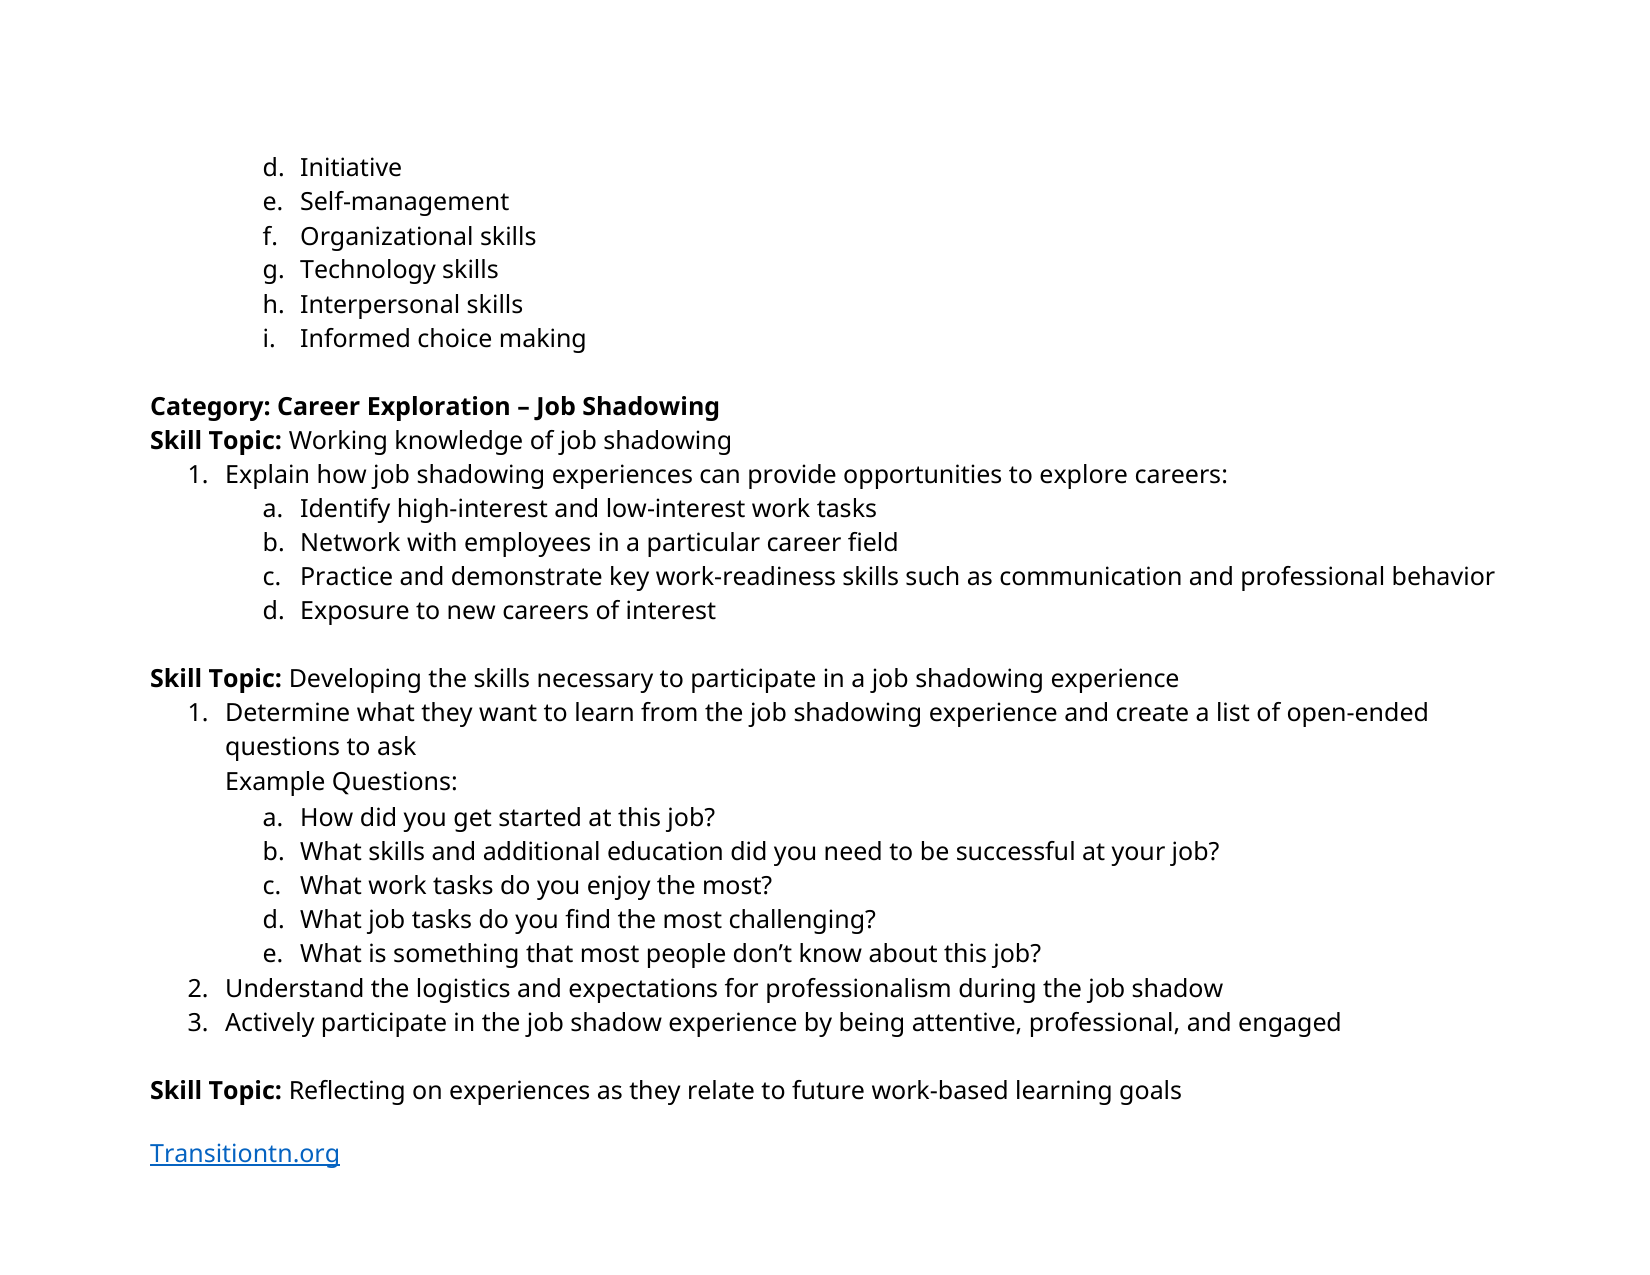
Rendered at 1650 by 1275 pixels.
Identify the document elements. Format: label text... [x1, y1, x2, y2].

list Exposure to new careers of interest [262, 593, 1500, 627]
list Determine what they want to learn from the job shadowing experience and create a list of open-ended questions to ask [187, 695, 1500, 763]
list What job tasks do you find the most challenging? [262, 902, 1500, 936]
list Self-management [262, 184, 1500, 218]
list What is something that most people don’t know about this job? [262, 936, 1500, 970]
list Initiative [262, 150, 1500, 184]
list What skills and additional education did you need to be successful at your job? [262, 834, 1500, 868]
list Actively participate in the job shadow experience by being attentive, professional, and engaged [187, 1004, 1500, 1038]
list Explain how job shadowing experiences can provide opportunities to explore careers: [187, 457, 1500, 491]
text Skill Topic: Reflecting on experiences as they relate to future work-based learning goals [150, 1072, 1500, 1106]
list How did you get started at this job? [262, 800, 1500, 834]
list What work tasks do you enjoy the most? [262, 868, 1500, 902]
list Practice and demonstrate key work-readiness skills such as communication and professional behavior [262, 559, 1500, 593]
list Understand the logistics and expectations for professionalism during the job shadow [187, 970, 1500, 1004]
text Skill Topic: Developing the skills necessary to participate in a job shadowing experience [150, 661, 1500, 695]
list Informed choice making [262, 320, 1500, 354]
text Category: Career Exploration – Job Shadowing [150, 388, 1500, 422]
list Identify high-interest and low-interest work tasks [262, 491, 1500, 525]
list Network with employees in a particular career field [262, 525, 1500, 559]
list Organizational skills [262, 218, 1500, 252]
list Example Questions: [225, 763, 1500, 797]
list Technology skills [262, 252, 1500, 286]
list Interpersonal skills [262, 286, 1500, 320]
text Skill Topic: Working knowledge of job shadowing [150, 422, 1500, 457]
